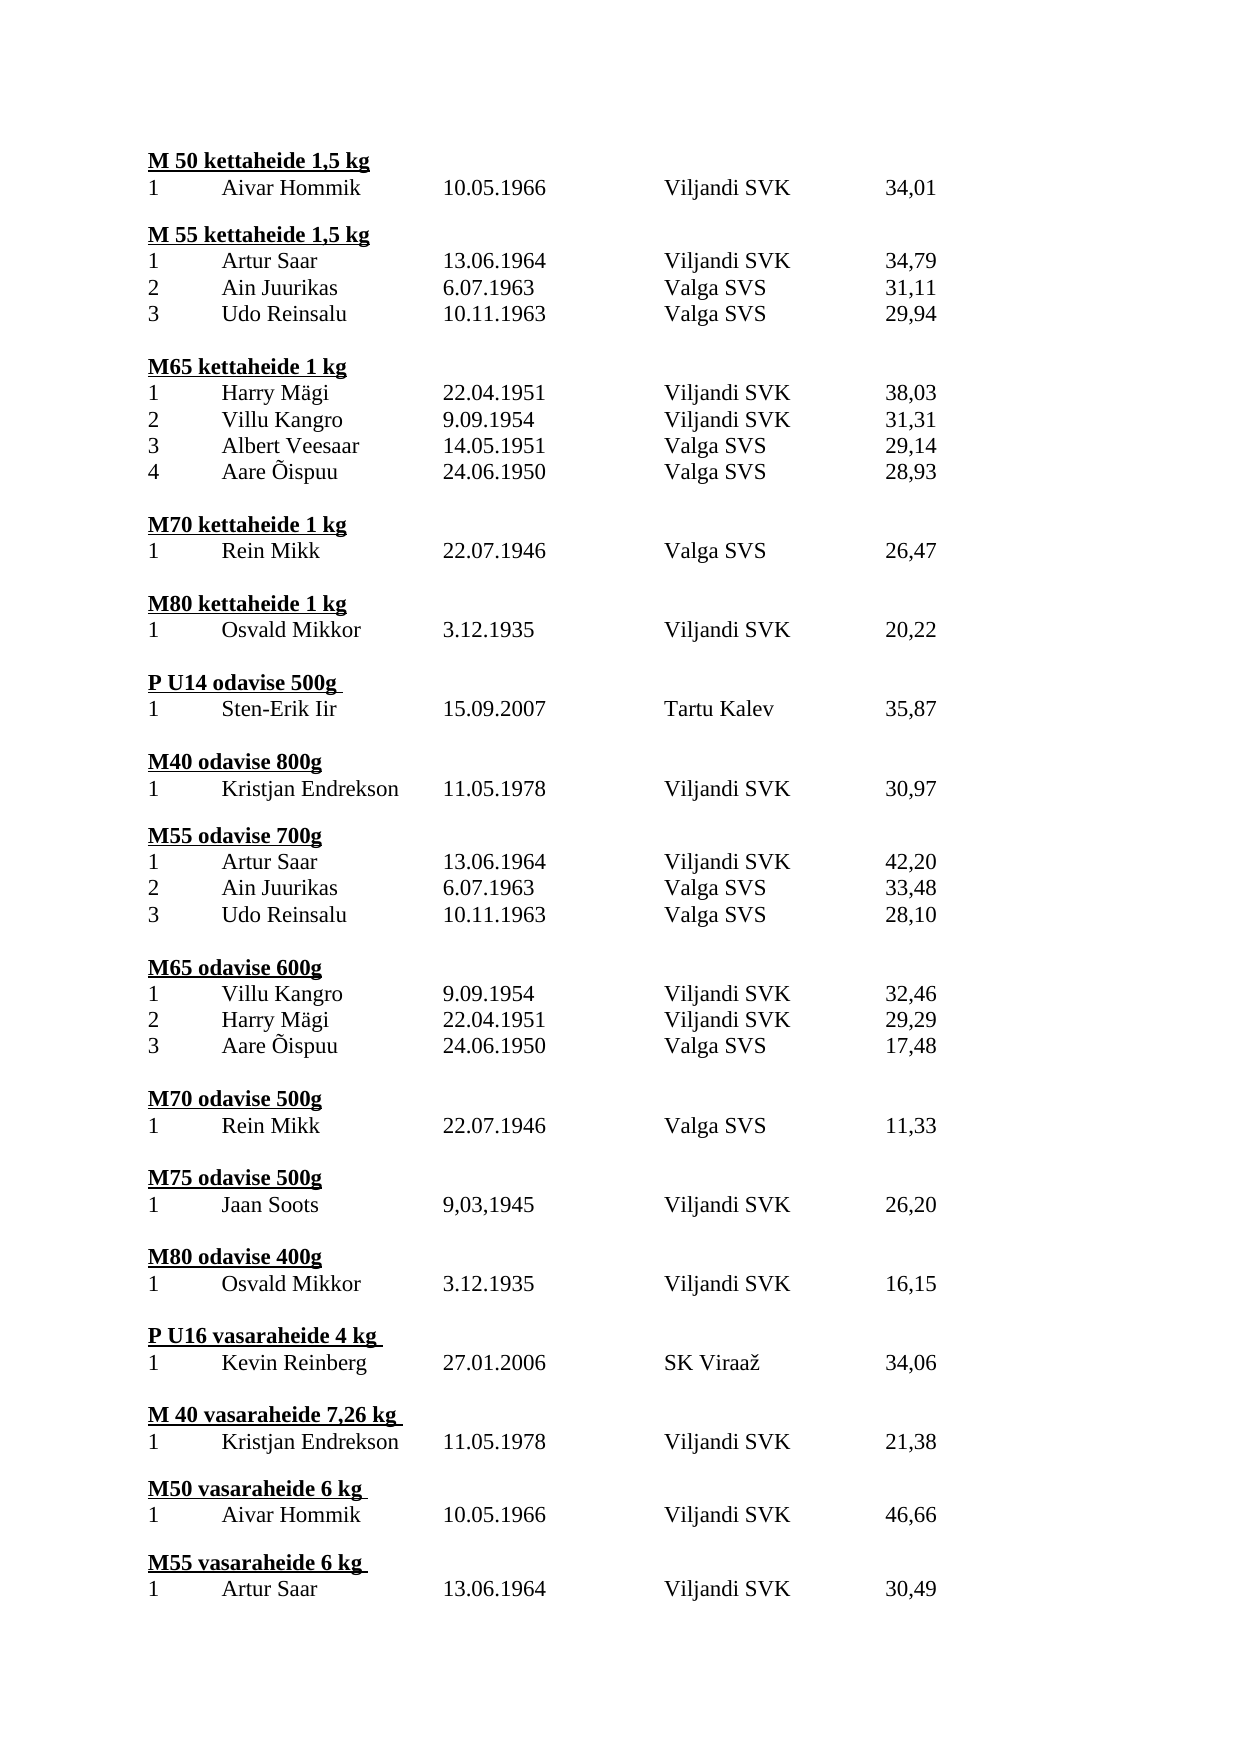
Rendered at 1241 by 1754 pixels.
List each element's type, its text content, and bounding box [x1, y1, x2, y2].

text M65 kettaheide 1 kg [148, 353, 1093, 379]
text 1 Rein Mikk 22.07.1946 Valga SVS 26,47 [148, 537, 1093, 564]
text 1 Aivar Hommik 10.05.1966 Viljandi SVK 46,66 [148, 1501, 1093, 1528]
text M50 vasaraheide 6 kg [148, 1475, 1093, 1501]
text 3 Udo Reinsalu 10.11.1963 Valga SVS 29,94 [148, 300, 1093, 327]
text 3 Udo Reinsalu 10.11.1963 Valga SVS 28,10 [148, 901, 1093, 927]
text 2 Ain Juurikas 6.07.1963 Valga SVS 33,48 [148, 874, 1093, 901]
text 2 Ain Juurikas 6.07.1963 Valga SVS 31,11 [148, 274, 1093, 300]
text 3 Aare Õispuu 24.06.1950 Valga SVS 17,48 [148, 1033, 1093, 1059]
text 1 Artur Saar 13.06.1964 Viljandi SVK 34,79 [148, 247, 1093, 274]
text M80 kettaheide 1 kg [148, 590, 1093, 616]
text M70 odavise 500g [148, 1085, 1093, 1112]
text M65 odavise 600g [148, 953, 1093, 980]
text M 50 kettaheide 1,5 kg [148, 148, 1093, 174]
text M75 odavise 500g [148, 1164, 1093, 1191]
text 2 Villu Kangro 9.09.1954 Viljandi SVK 31,31 [148, 406, 1093, 432]
text M55 odavise 700g [148, 822, 1093, 848]
text 1 Kevin Reinberg 27.01.2006 SK Viraaž 34,06 [148, 1349, 1093, 1375]
text M 40 vasaraheide 7,26 kg [148, 1402, 1093, 1428]
text M40 odavise 800g [148, 748, 1093, 774]
text P U16 vasaraheide 4 kg [148, 1322, 1093, 1349]
text 1 Jaan Soots 9,03,1945 Viljandi SVK 26,20 [148, 1191, 1093, 1217]
text 1 Kristjan Endrekson 11.05.1978 Viljandi SVK 21,38 [148, 1428, 1093, 1454]
text M 55 kettaheide 1,5 kg [148, 221, 1093, 247]
text 1 Aivar Hommik 10.05.1966 Viljandi SVK 34,01 [148, 174, 1093, 200]
text 3 Albert Veesaar 14.05.1951 Valga SVS 29,14 [148, 432, 1093, 458]
text 4 Aare Õispuu 24.06.1950 Valga SVS 28,93 [148, 458, 1093, 485]
text 1 Artur Saar 13.06.1964 Viljandi SVK 42,20 [148, 848, 1093, 874]
text M70 kettaheide 1 kg [148, 511, 1093, 537]
text 1 Osvald Mikkor 3.12.1935 Viljandi SVK 20,22 [148, 616, 1093, 643]
text M55 vasaraheide 6 kg [148, 1549, 1093, 1575]
text 1 Villu Kangro 9.09.1954 Viljandi SVK 32,46 [148, 980, 1093, 1006]
text 1 Rein Mikk 22.07.1946 Valga SVS 11,33 [148, 1112, 1093, 1138]
text 1 Osvald Mikkor 3.12.1935 Viljandi SVK 16,15 [148, 1270, 1093, 1296]
text 1 Artur Saar 13.06.1964 Viljandi SVK 30,49 [148, 1575, 1093, 1601]
text 2 Harry Mägi 22.04.1951 Viljandi SVK 29,29 [148, 1006, 1093, 1033]
text M80 odavise 400g [148, 1243, 1093, 1270]
text 1 Harry Mägi 22.04.1951 Viljandi SVK 38,03 [148, 379, 1093, 406]
text 1 Kristjan Endrekson 11.05.1978 Viljandi SVK 30,97 [148, 774, 1093, 801]
text 1 Sten-Erik Iir 15.09.2007 Tartu Kalev 35,87 [148, 696, 1093, 722]
text P U14 odavise 500g [148, 669, 1093, 696]
